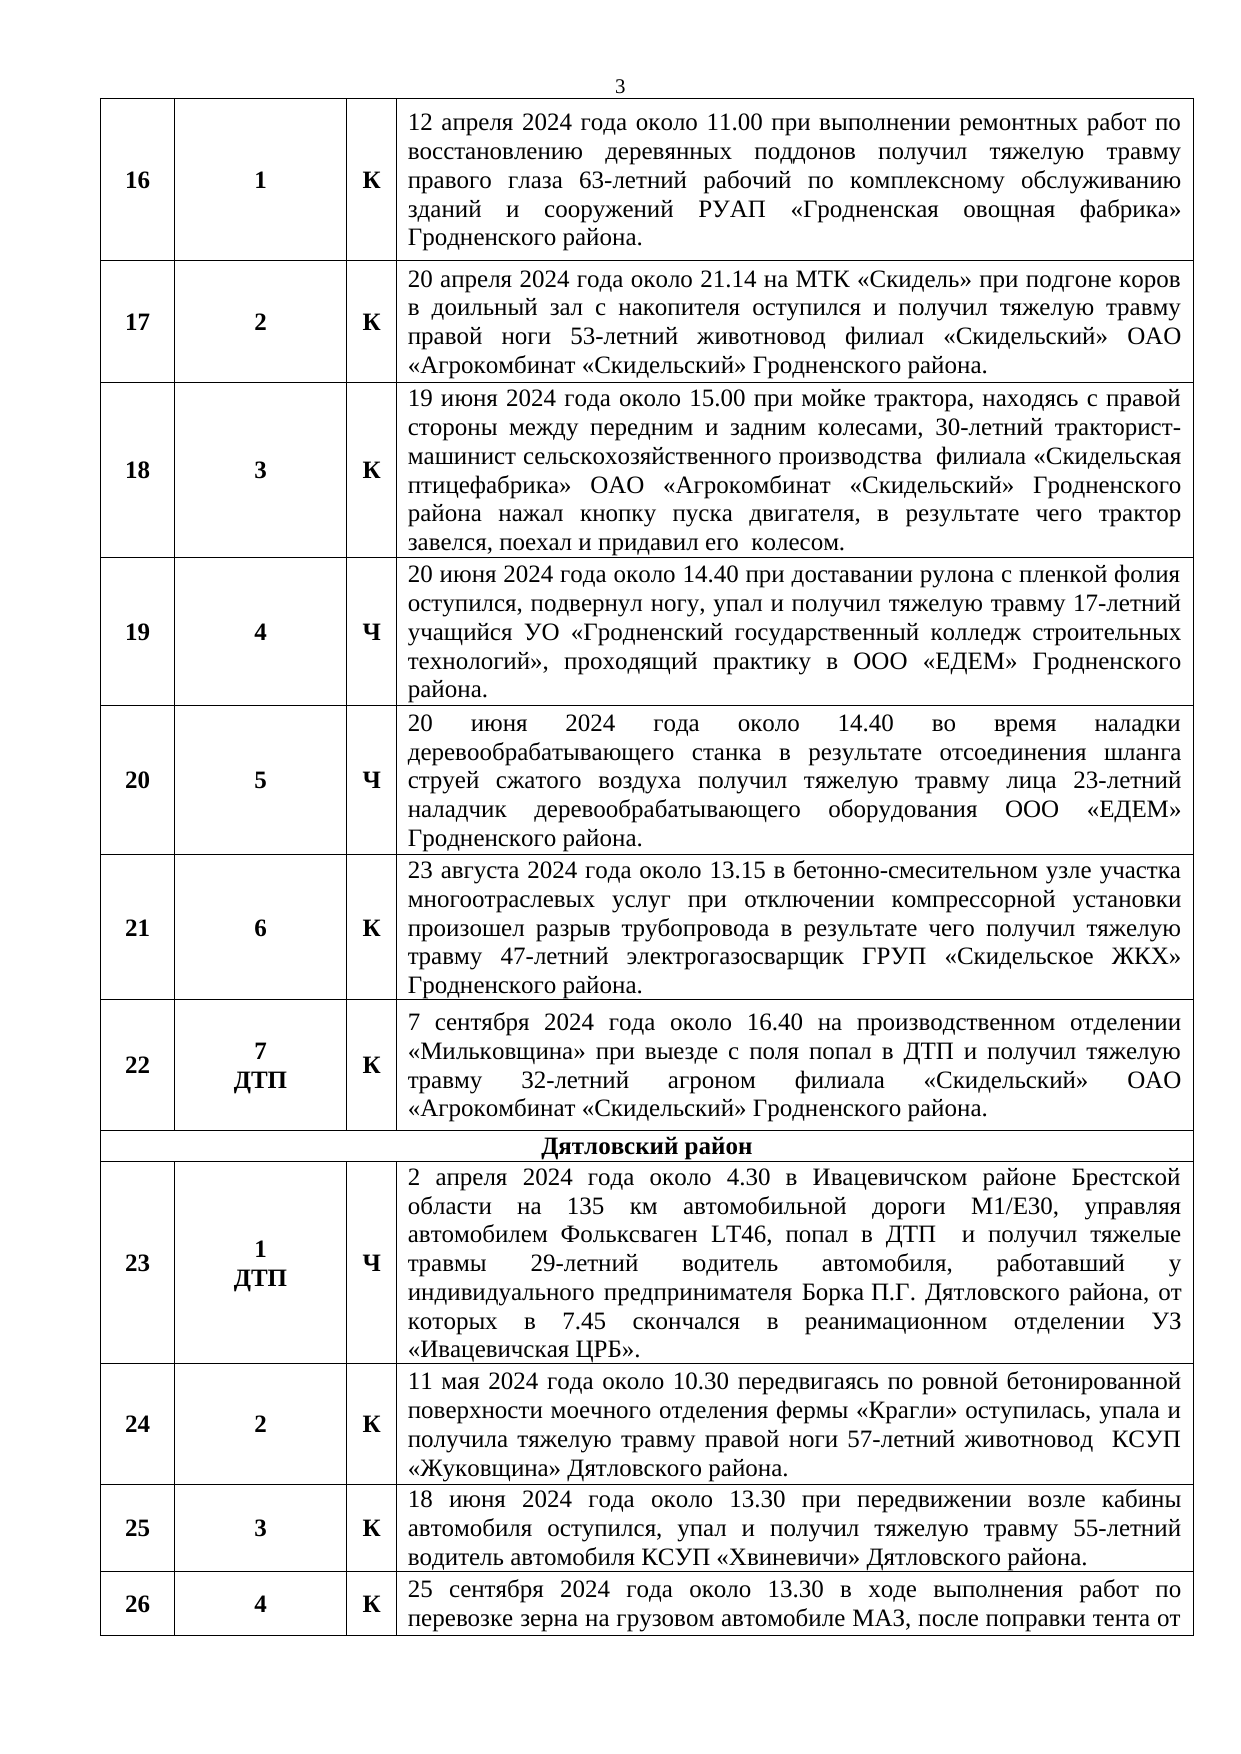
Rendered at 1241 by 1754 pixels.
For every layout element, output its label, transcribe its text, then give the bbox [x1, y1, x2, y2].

table_cell 24 [101, 1364, 174, 1483]
table_cell 19 [101, 558, 174, 705]
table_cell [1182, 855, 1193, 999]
table_cell К [347, 1485, 396, 1571]
table_cell К [347, 99, 396, 260]
table_cell 17 [101, 261, 174, 382]
table_cell 2 [175, 1364, 346, 1483]
table_cell 7 сентября 2024 года около 16.40 на производственном отделении «Мильковщина» при выезде с поля попал в ДТП и получил тяжелую травму 32-летний агроном филиала «Скидельский» ОАО «Агрокомбинат «Скидельский» Гродненского района. [397, 1000, 1193, 1130]
table_cell 3 [175, 1485, 346, 1571]
table_cell 2 [175, 261, 346, 382]
table_cell 16 [101, 99, 174, 260]
table_cell 12 апреля 2024 года около 11.00 при выполнении ремонтных работ по восстановлению деревянных поддонов получил тяжелую травму правого глаза 63-летний рабочий по комплексному обслуживанию зданий и сооружений РУАП «Гродненская овощная фабрика» Гродненского района. [397, 99, 1193, 260]
table_cell К [347, 1572, 396, 1635]
table_cell 11 мая 2024 года около 10.30 передвигаясь по ровной бетонированной поверхности моечного отделения фермы «Крагли» оступилась, упала и получила тяжелую травму правой ноги 57-летний животновод КСУП «Жуковщина» Дятловского района. [397, 1364, 1193, 1483]
table_cell К [347, 1000, 396, 1130]
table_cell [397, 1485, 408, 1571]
table_cell 20 июня 2024 года около 14.40 во время наладки деревообрабатывающего станка в результате отсоединения шланга струей сжатого воздуха получил тяжелую травму лица 23-летний наладчик деревообрабатывающего оборудования ООО «ЕДЕМ» Гродненского района. [397, 706, 1193, 854]
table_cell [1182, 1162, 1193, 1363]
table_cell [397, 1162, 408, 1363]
table_cell 5 [175, 706, 346, 854]
table_cell Ч [347, 706, 396, 854]
table_cell 4 [175, 558, 346, 705]
table_cell 20 июня 2024 года около 14.40 при доставании рулона с пленкой фолия оступился, подвернул ногу, упал и получил тяжелую травму 17-летний учащийся УО «Гродненский государственный колледж строительных технологий», проходящий практику в ООО «ЕДЕМ» Гродненского района. [397, 558, 1193, 705]
table_cell К [347, 383, 396, 557]
table_cell 18 [101, 383, 174, 557]
table_cell К [347, 855, 396, 999]
table_cell 1 ДТП [175, 1162, 346, 1363]
table_cell 23 [101, 1162, 174, 1363]
table_cell 21 [101, 855, 174, 999]
table_cell 6 [175, 855, 346, 999]
table_cell Ч [347, 1162, 396, 1363]
table_cell 26 [101, 1572, 174, 1635]
table_cell 20 апреля 2024 года около 21.14 на МТК «Скидель» при подгоне коров в доильный зал с накопителя оступился и получил тяжелую травму правой ноги 53-летний животновод филиал «Скидельский» ОАО «Агрокомбинат «Скидельский» Гродненского района. [397, 261, 1193, 382]
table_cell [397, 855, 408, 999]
table_cell 25 [101, 1485, 174, 1571]
table_cell 3 [175, 383, 346, 557]
table_cell 20 [101, 706, 174, 854]
table_cell 22 [101, 1000, 174, 1130]
table_cell К [347, 261, 396, 382]
table_cell 19 июня 2024 года около 15.00 при мойке трактора, находясь с правой стороны между передним и задним колесами, 30-летний тракторист-машинист сельскохозяйственного производства филиала «Скидельская птицефабрика» ОАО «Агрокомбинат «Скидельский» Гродненского района нажал кнопку пуска двигателя, в результате чего трактор завелся, поехал и придавил его колесом. [397, 383, 1193, 557]
table_cell 1 [175, 99, 346, 260]
table_cell Ч [347, 558, 396, 705]
table_cell К [347, 1364, 396, 1483]
table_cell 4 [175, 1572, 346, 1635]
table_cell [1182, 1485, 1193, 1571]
table_cell 7 ДТП [175, 1000, 346, 1130]
table_cell Дятловский район [101, 1131, 1193, 1161]
